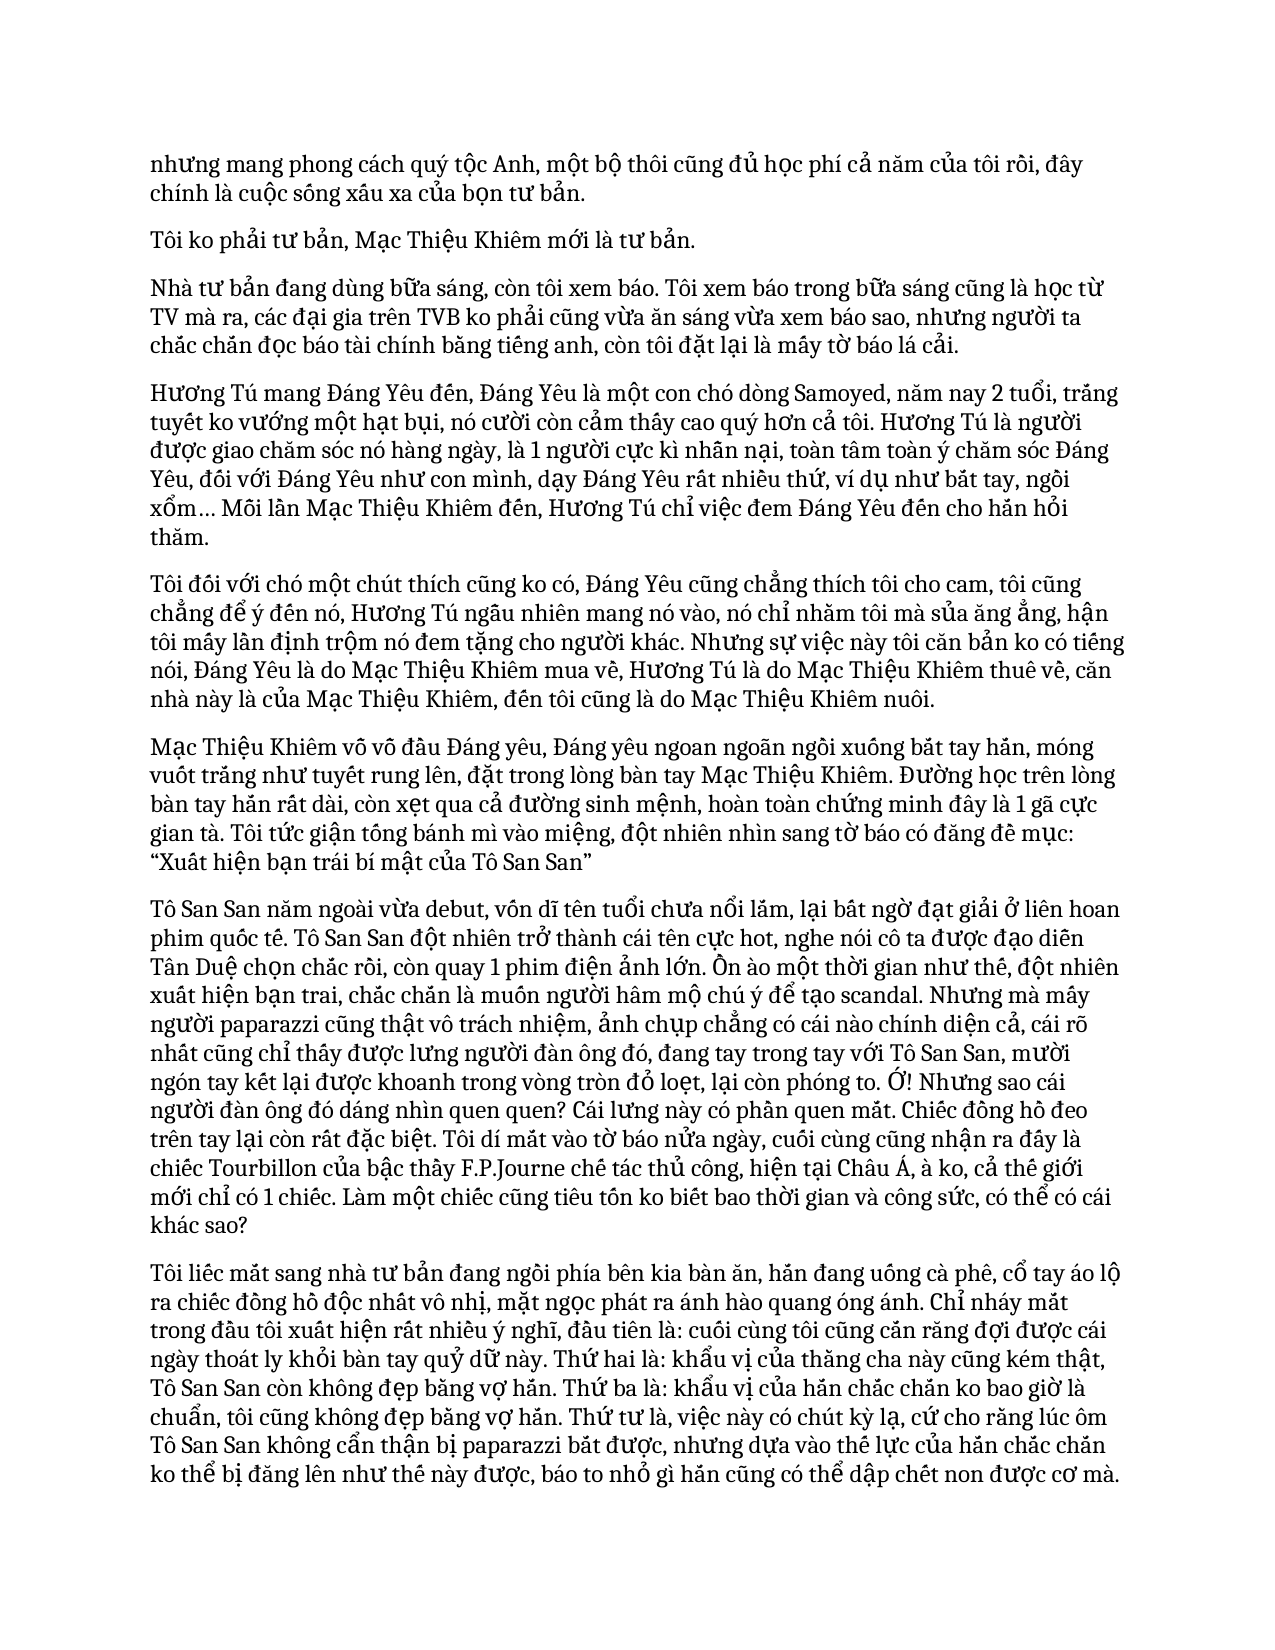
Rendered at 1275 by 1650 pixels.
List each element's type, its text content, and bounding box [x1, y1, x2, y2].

text Tô San San năm ngoài vừa debut, vốn dĩ tên tuổi chưa nổi lắm, lại bất ngờ đạt giải ở liên hoan phim quốc tế. Tô San San đột nhiên trở thành cái tên cực hot, nghe nói cô ta được đạo diễn Tân Duệ chọn chắc rồi, còn quay 1 phim điện ảnh lớn. Ồn ào một thời gian như thế, đột nhiên xuất hiện bạn trai, chắc chắn là muốn người hâm mộ chú ý để tạo scandal. Nhưng mà mấy người paparazzi cũng thật vô trách nhiệm, ảnh chụp chẳng có cái nào chính diện cả, cái rõ nhất cũng chỉ thấy được lưng người đàn ông đó, đang tay trong tay với Tô San San, mười ngón tay kết lại được khoanh trong vòng tròn đỏ loẹt, lại còn phóng to. Ớ! Nhưng sao cái người đàn ông đó dáng nhìn quen quen? Cái lưng này có phần quen mắt. Chiếc đồng hồ đeo trên tay lại còn rất đặc biệt. Tôi dí mắt vào tờ báo nửa ngày, cuối cùng cũng nhận ra đấy là chiếc Tourbillon của bậc thầy F.P.Journe chế tác thủ công, hiện tại Châu Á, à ko, cả thế giới mới chỉ có 1 chiếc. Làm một chiếc cũng tiêu tốn ko biết bao thời gian và công sức, có thể có cái khác sao? [150, 895, 1125, 1240]
text Nhà tư bản đang dùng bữa sáng, còn tôi xem báo. Tôi xem báo trong bữa sáng cũng là học từ TV mà ra, các đại gia trên TVB ko phải cũng vừa ăn sáng vừa xem báo sao, nhưng người ta chắc chắn đọc báo tài chính bằng tiếng anh, còn tôi đặt lại là mấy tờ báo lá cải. [150, 274, 1125, 360]
text Tôi đối với chó một chút thích cũng ko có, Đáng Yêu cũng chẳng thích tôi cho cam, tôi cũng chẳng để ý đến nó, Hương Tú ngẫu nhiên mang nó vào, nó chỉ nhằm tôi mà sủa ăng ẳng, hận tôi mấy lần định trộm nó đem tặng cho người khác. Nhưng sự việc này tôi căn bản ko có tiếng nói, Đáng Yêu là do Mạc Thiệu Khiêm mua về, Hương Tú là do Mạc Thiệu Khiêm thuê về, căn nhà này là của Mạc Thiệu Khiêm, đến tôi cũng là do Mạc Thiệu Khiêm nuôi. [150, 570, 1125, 714]
text Mạc Thiệu Khiêm vỗ vỗ đầu Đáng yêu, Đáng yêu ngoan ngoãn ngồi xuống bắt tay hắn, móng vuốt trắng như tuyết rung lên, đặt trong lòng bàn tay Mạc Thiệu Khiêm. Đường học trên lòng bàn tay hắn rất dài, còn xẹt qua cả đường sinh mệnh, hoàn toàn chứng minh đây là 1 gã cực gian tà. Tôi tức giận tống bánh mì vào miệng, đột nhiên nhìn sang tờ báo có đăng đề mục: “Xuất hiện bạn trái bí mật của Tô San San” [150, 732, 1125, 876]
text Hương Tú mang Đáng Yêu đến, Đáng Yêu là một con chó dòng Samoyed, năm nay 2 tuổi, trắng tuyết ko vướng một hạt bụi, nó cười còn cảm thấy cao quý hơn cả tôi. Hương Tú là người được giao chăm sóc nó hàng ngày, là 1 người cực kì nhẫn nại, toàn tâm toàn ý chăm sóc Đáng Yêu, đối với Đáng Yêu như con mình, dạy Đáng Yêu rất nhiều thứ, ví dụ như bắt tay, ngồi xổm… Mỗi lần Mạc Thiệu Khiêm đến, Hương Tú chỉ việc đem Đáng Yêu đến cho hắn hỏi thăm. [150, 379, 1125, 551]
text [150, 1259, 1125, 1489]
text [150, 150, 1125, 207]
text Tôi ko phải tư bản, Mạc Thiệu Khiêm mới là tư bản. [150, 226, 1125, 255]
